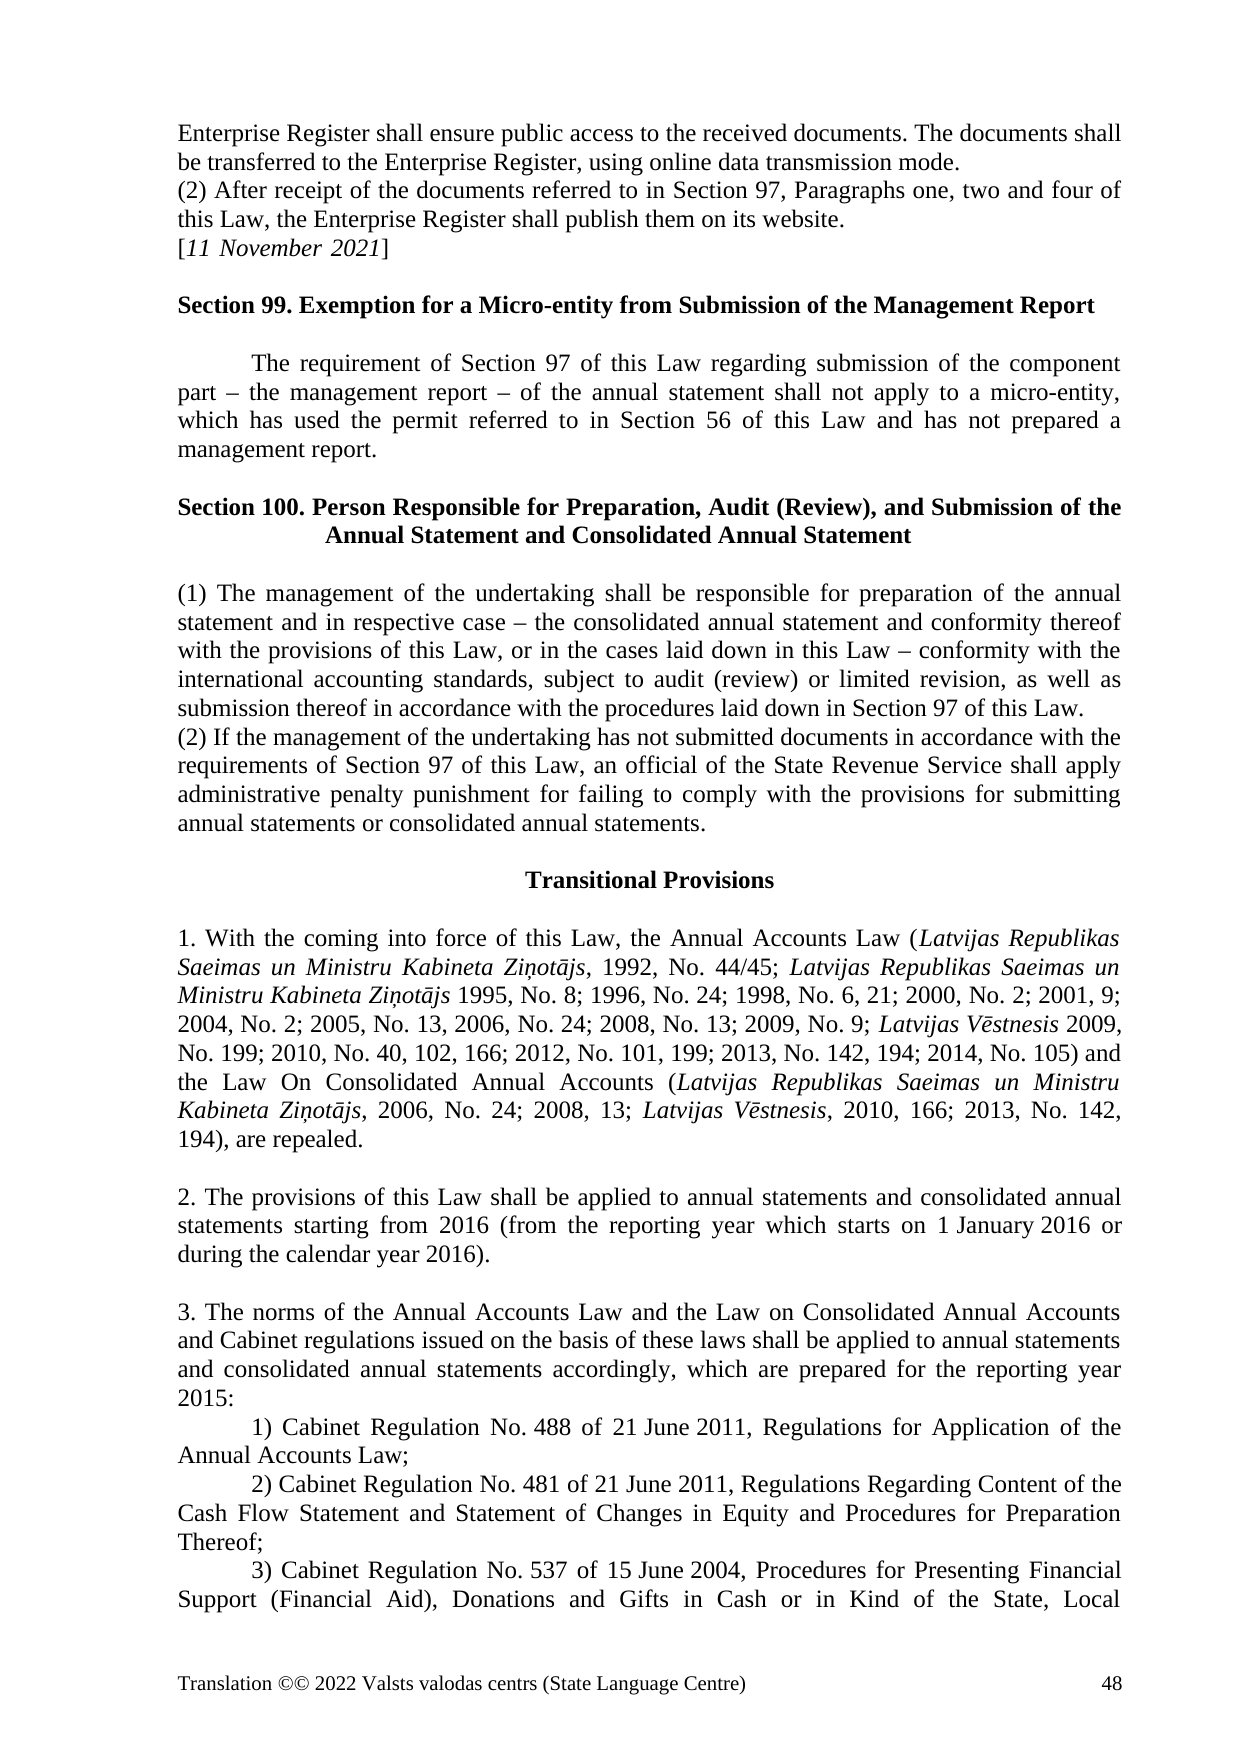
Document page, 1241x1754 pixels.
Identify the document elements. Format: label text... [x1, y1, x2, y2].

text 1) Cabinet Regulation No. 488 of 21 June 2011, Regulations for Application of the Annual Accounts Law; [177, 1412, 1122, 1469]
text (1) The management of the undertaking shall be responsible for preparation of the annual statement and in respective case – the consolidated annual statement and conformity thereof with the provisions of this Law, or in the cases laid down in this Law – conformity with the international accounting standards, subject to audit (review) or limited revision, as well as submission thereof in accordance with the procedures laid down in Section 97 of this Law. [177, 578, 1122, 722]
text 1. With the coming into force of this Law, the Annual Accounts Law (Latvijas Republikas Saeimas un Ministru Kabineta Ziņotājs, 1992, No. 44/45; Latvijas Republikas Saeimas un Ministru Kabineta Ziņotājs 1995, No. 8; 1996, No. 24; 1998, No. 6, 21; 2000, No. 2; 2001, 9; 2004, No. 2; 2005, No. 13, 2006, No. 24; 2008, No. 13; 2009, No. 9; Latvijas Vēstnesis 2009, No. 199; 2010, No. 40, 102, 166; 2012, No. 101, 199; 2013, No. 142, 194; 2014, No. 105) and the Law On Consolidated Annual Accounts (Latvijas Republikas Saeimas un Ministru Kabineta Ziņotājs, 2006, No. 24; 2008, 13; Latvijas Vēstnesis, 2010, 166; 2013, No. 142, 194), are repealed. [177, 923, 1122, 1153]
text The requirement of Section 97 of this Law regarding submission of the component part – the management report – of the annual statement shall not apply to a micro-entity, which has used the permit referred to in Section 56 of this Law and has not prepared a management report. [177, 348, 1122, 463]
text 2. The provisions of this Law shall be applied to annual statements and consolidated annual statements starting from 2016 (from the reporting year which starts on 1 January 2016 or during the calendar year 2016). [177, 1182, 1122, 1268]
text 2) Cabinet Regulation No. 481 of 21 June 2011, Regulations Regarding Content of the Cash Flow Statement and Statement of Changes in Equity and Procedures for Preparation Thereof; [177, 1469, 1122, 1556]
text (2) If the management of the undertaking has not submitted documents in accordance with the requirements of Section 97 of this Law, an official of the State Revenue Service shall apply administrative penalty punishment for failing to comply with the provisions for submitting annual statements or consolidated annual statements. [177, 722, 1122, 837]
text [177, 1556, 1122, 1613]
text Section 99. Exemption for a Micro-entity from Submission of the Management Report [177, 291, 1122, 319]
text 3. The norms of the Annual Accounts Law and the Law on Consolidated Annual Accounts and Cabinet regulations issued on the basis of these laws shall be applied to annual statements and consolidated annual statements accordingly, which are prepared for the reporting year 2015: [177, 1297, 1122, 1412]
text (2) After receipt of the documents referred to in Section 97, Paragraphs one, two and four of this Law, the Enterprise Register shall publish them on its website. [177, 176, 1122, 233]
text [11 November 2021] [177, 233, 1122, 262]
text Transitional Provisions [177, 866, 1122, 894]
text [177, 118, 1122, 176]
text Section 100. Person Responsible for Preparation, Audit (Review), and Submission of the Annual Statement and Consolidated Annual Statement [177, 492, 1122, 549]
